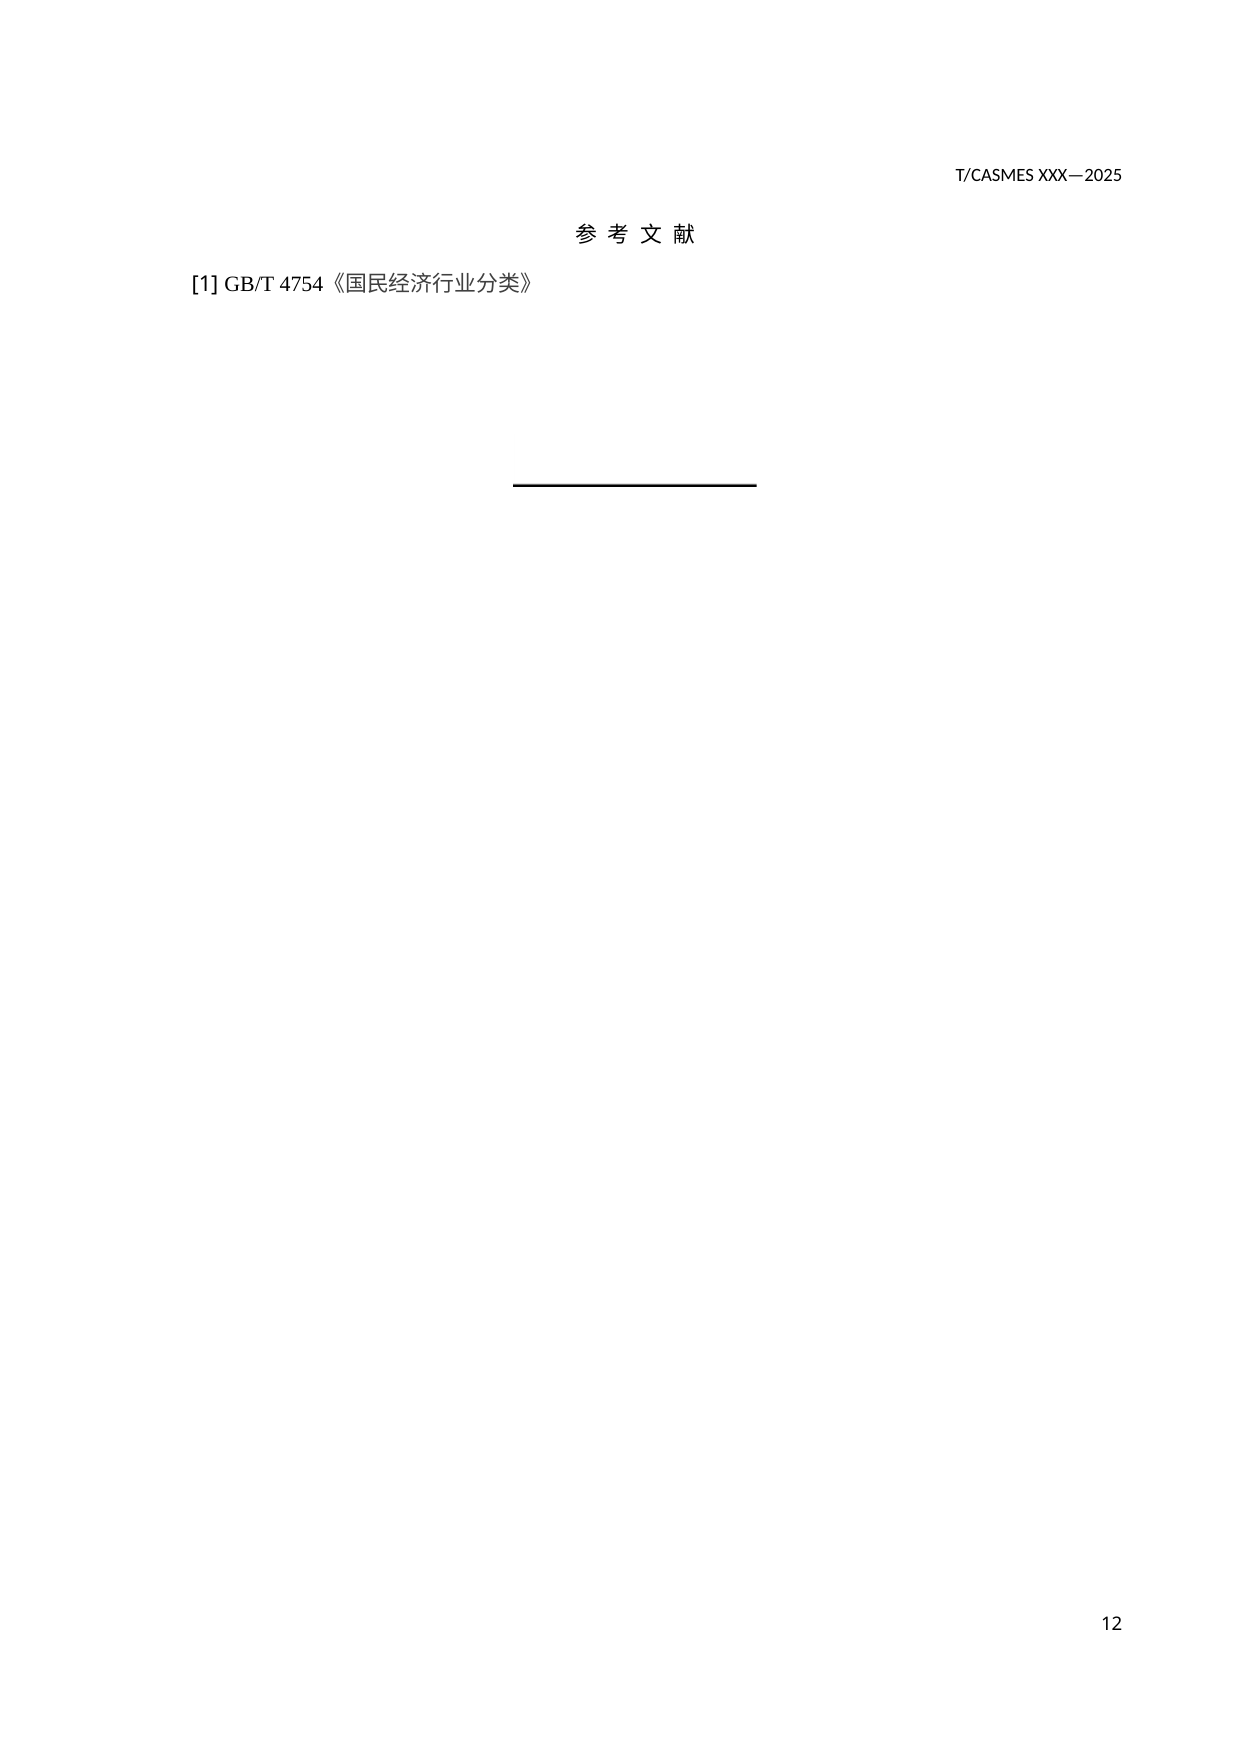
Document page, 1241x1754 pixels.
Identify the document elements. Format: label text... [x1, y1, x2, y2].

picture [513, 434, 757, 487]
text [1] GB/T 4754《国民经济行业分类》 [148, 266, 1122, 298]
text 参考文献 [148, 217, 1122, 249]
